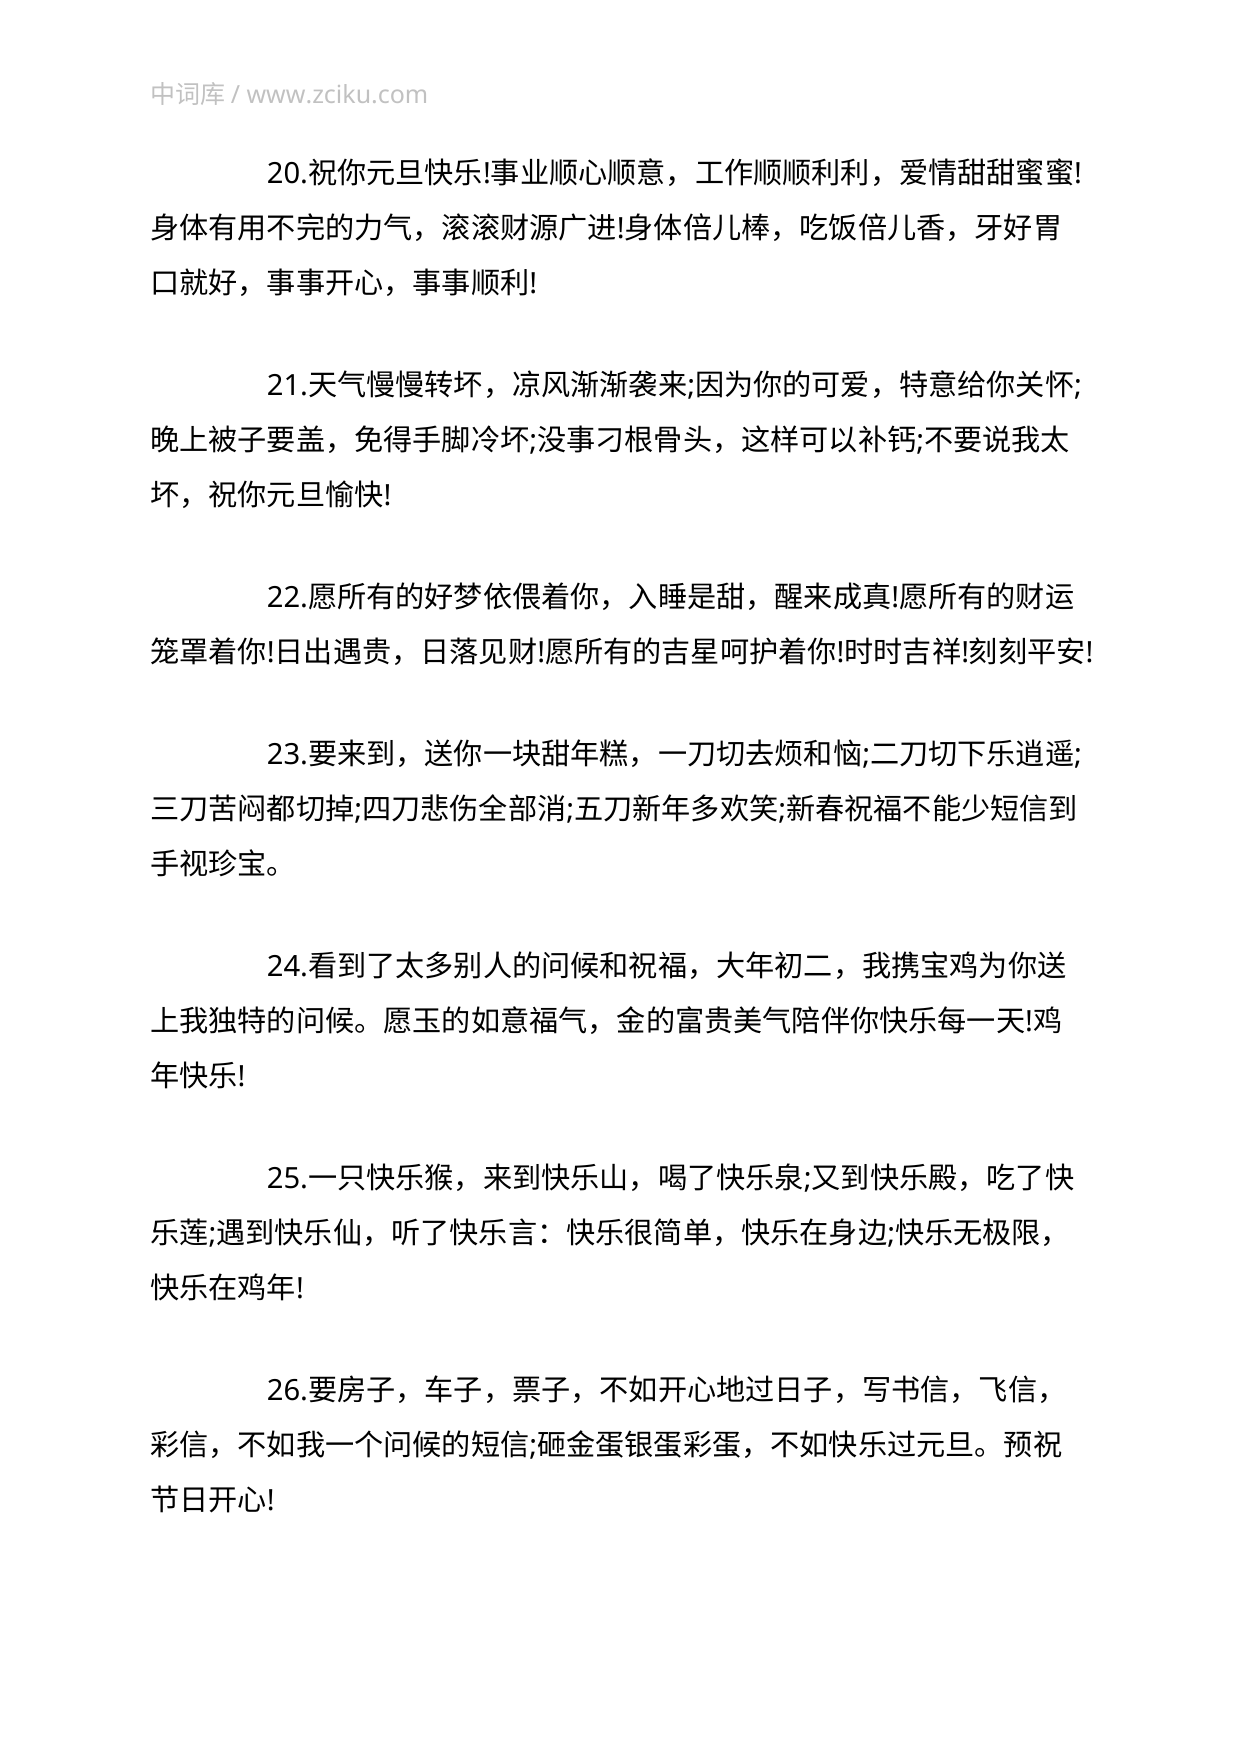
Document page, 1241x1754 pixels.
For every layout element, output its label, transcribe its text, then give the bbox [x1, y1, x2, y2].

text 24.看到了太多别人的问候和祝福，大年初二，我携宝鸡为你送上我独特的问候。愿玉的如意福气，金的富贵美气陪伴你快乐每一天!鸡年快乐! [150, 943, 1090, 1095]
text 23.要来到，送你一块甜年糕，一刀切去烦和恼;二刀切下乐逍遥;三刀苦闷都切掉;四刀悲伤全部消;五刀新年多欢笑;新春祝福不能少短信到手视珍宝。 [150, 731, 1090, 883]
text 25.一只快乐猴，来到快乐山，喝了快乐泉;又到快乐殿，吃了快乐莲;遇到快乐仙，听了快乐言：快乐很简单，快乐在身边;快乐无极限，快乐在鸡年! [150, 1155, 1090, 1307]
text 22.愿所有的好梦依偎着你，入睡是甜，醒来成真!愿所有的财运笼罩着你!日出遇贵，日落见财!愿所有的吉星呵护着你!时时吉祥!刻刻平安! [150, 574, 1090, 671]
text 26.要房子，车子，票子，不如开心地过日子，写书信，飞信，彩信，不如我一个问候的短信;砸金蛋银蛋彩蛋，不如快乐过元旦。预祝节日开心! [150, 1367, 1090, 1519]
text 20.祝你元旦快乐!事业顺心顺意，工作顺顺利利，爱情甜甜蜜蜜!身体有用不完的力气，滚滚财源广进!身体倍儿棒，吃饭倍儿香，牙好胃口就好，事事开心，事事顺利! [150, 150, 1090, 302]
text 21.天气慢慢转坏，凉风渐渐袭来;因为你的可爱，特意给你关怀;晚上被子要盖，免得手脚冷坏;没事刁根骨头，这样可以补钙;不要说我太坏，祝你元旦愉快! [150, 362, 1090, 514]
